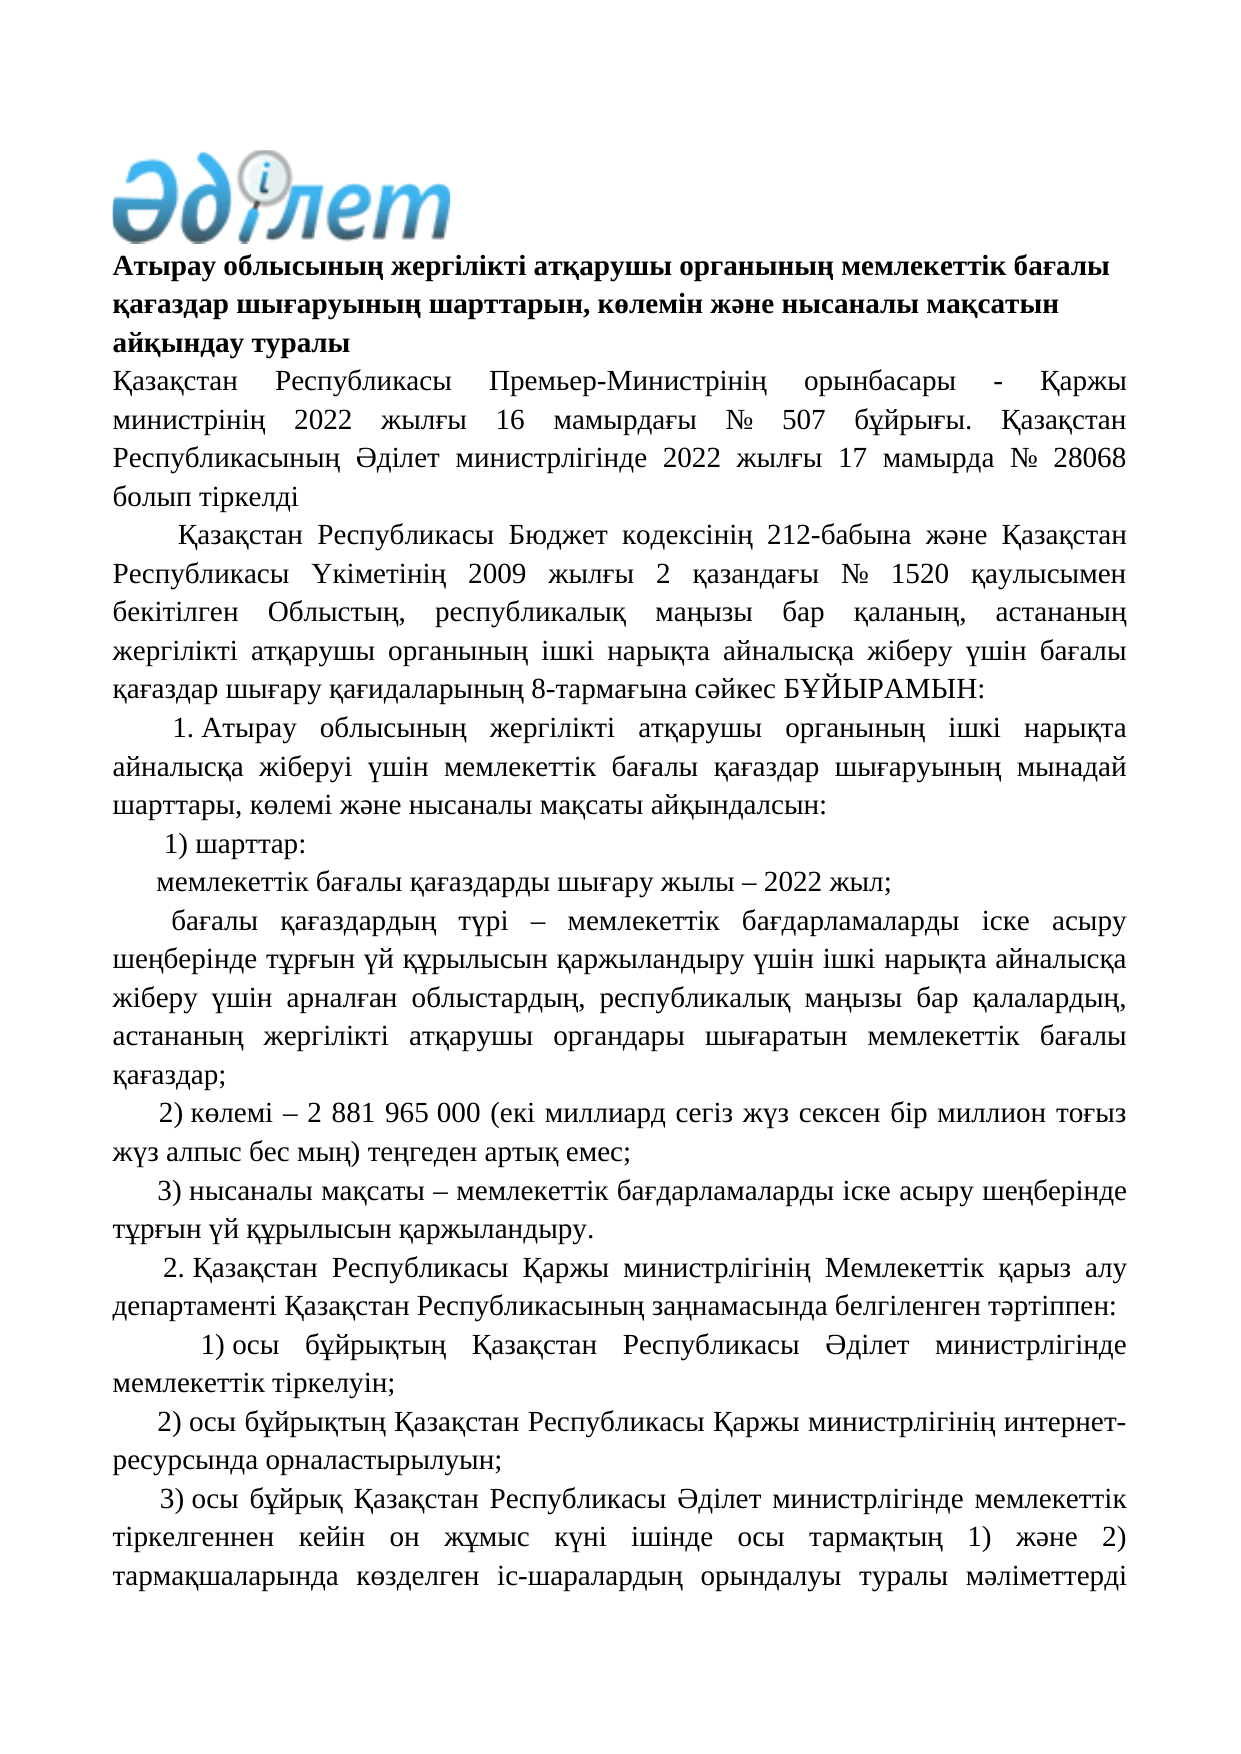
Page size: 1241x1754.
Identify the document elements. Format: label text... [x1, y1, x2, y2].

text Қазақстан Республикасы Премьер-Министрінің орынбасары - Қаржы министрінің 2022 жылғы 16 мамырдағы № 507 бұйрығы. Қазақстан Республикасының Әділет министрлігінде 2022 жылғы 17 мамырда № 28068 болып тіркелді [112, 363, 1128, 512]
text 1. Атырау облысының жергілікті атқарушы органының ішкі нарықта айналысқа жіберуі үшін мемлекеттік бағалы қағаздар шығаруының мынадай шарттары, көлемі және нысаналы мақсаты айқындалсын: [112, 710, 1128, 821]
text 3) нысаналы мақсаты – мемлекеттік бағдарламаларды іске асыру шеңберінде тұрғын үй құрылысын қаржыландыру. [112, 1173, 1128, 1245]
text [112, 1481, 1128, 1592]
text мемлекеттік бағалы қағаздарды шығару жылы – 2022 жыл; [112, 864, 1128, 898]
text Қазақстан Республикасы Бюджет кодексінің 212-бабына және Қазақстан Республикасы Үкіметінің 2009 жылғы 2 қазандағы № 1520 қаулысымен бекітілген Облыстың, республикалық маңызы бар қаланың, астананың жергілікті атқарушы органының ішкі нарықта айналысқа жіберу үшін бағалы қағаздар шығару қағидаларының 8-тармағына сәйкес БҰЙЫРАМЫН: [112, 517, 1128, 705]
text 2) көлемі – 2 881 965 000 (екі миллиард сегіз жүз сексен бір миллион тоғыз жүз алпыс бес мың) теңгеден артық емес; [112, 1096, 1128, 1168]
text 1) осы бұйрықтың Қазақстан Республикасы Әділет министрлігінде мемлекеттік тіркелуін; [112, 1327, 1128, 1399]
text 2) осы бұйрықтың Қазақстан Республикасы Қаржы министрлігінің интернет-ресурсында орналастырылуын; [112, 1404, 1128, 1476]
picture [112, 150, 451, 244]
text Атырау облысының жергілікті атқарушы органының мемлекеттік бағалы қағаздар шығаруының шарттарын, көлемін және нысаналы мақсатын айқындау туралы [112, 248, 1128, 358]
text 2. Қазақстан Республикасы Қаржы министрлігінің Мемлекеттік қарыз алу департаменті Қазақстан Республикасының заңнамасында белгіленген тәртіппен: [112, 1250, 1128, 1322]
text бағалы қағаздардың түрі – мемлекеттік бағдарламаларды іске асыру шеңберінде тұрғын үй құрылысын қаржыландыру үшін ішкі нарықта айналысқа жіберу үшін арналған облыстардың, республикалық маңызы бар қалалардың, астананың жергілікті атқарушы органдары шығаратын мемлекеттік бағалы қағаздар; [112, 903, 1128, 1091]
text 1) шарттар: [112, 826, 1128, 859]
